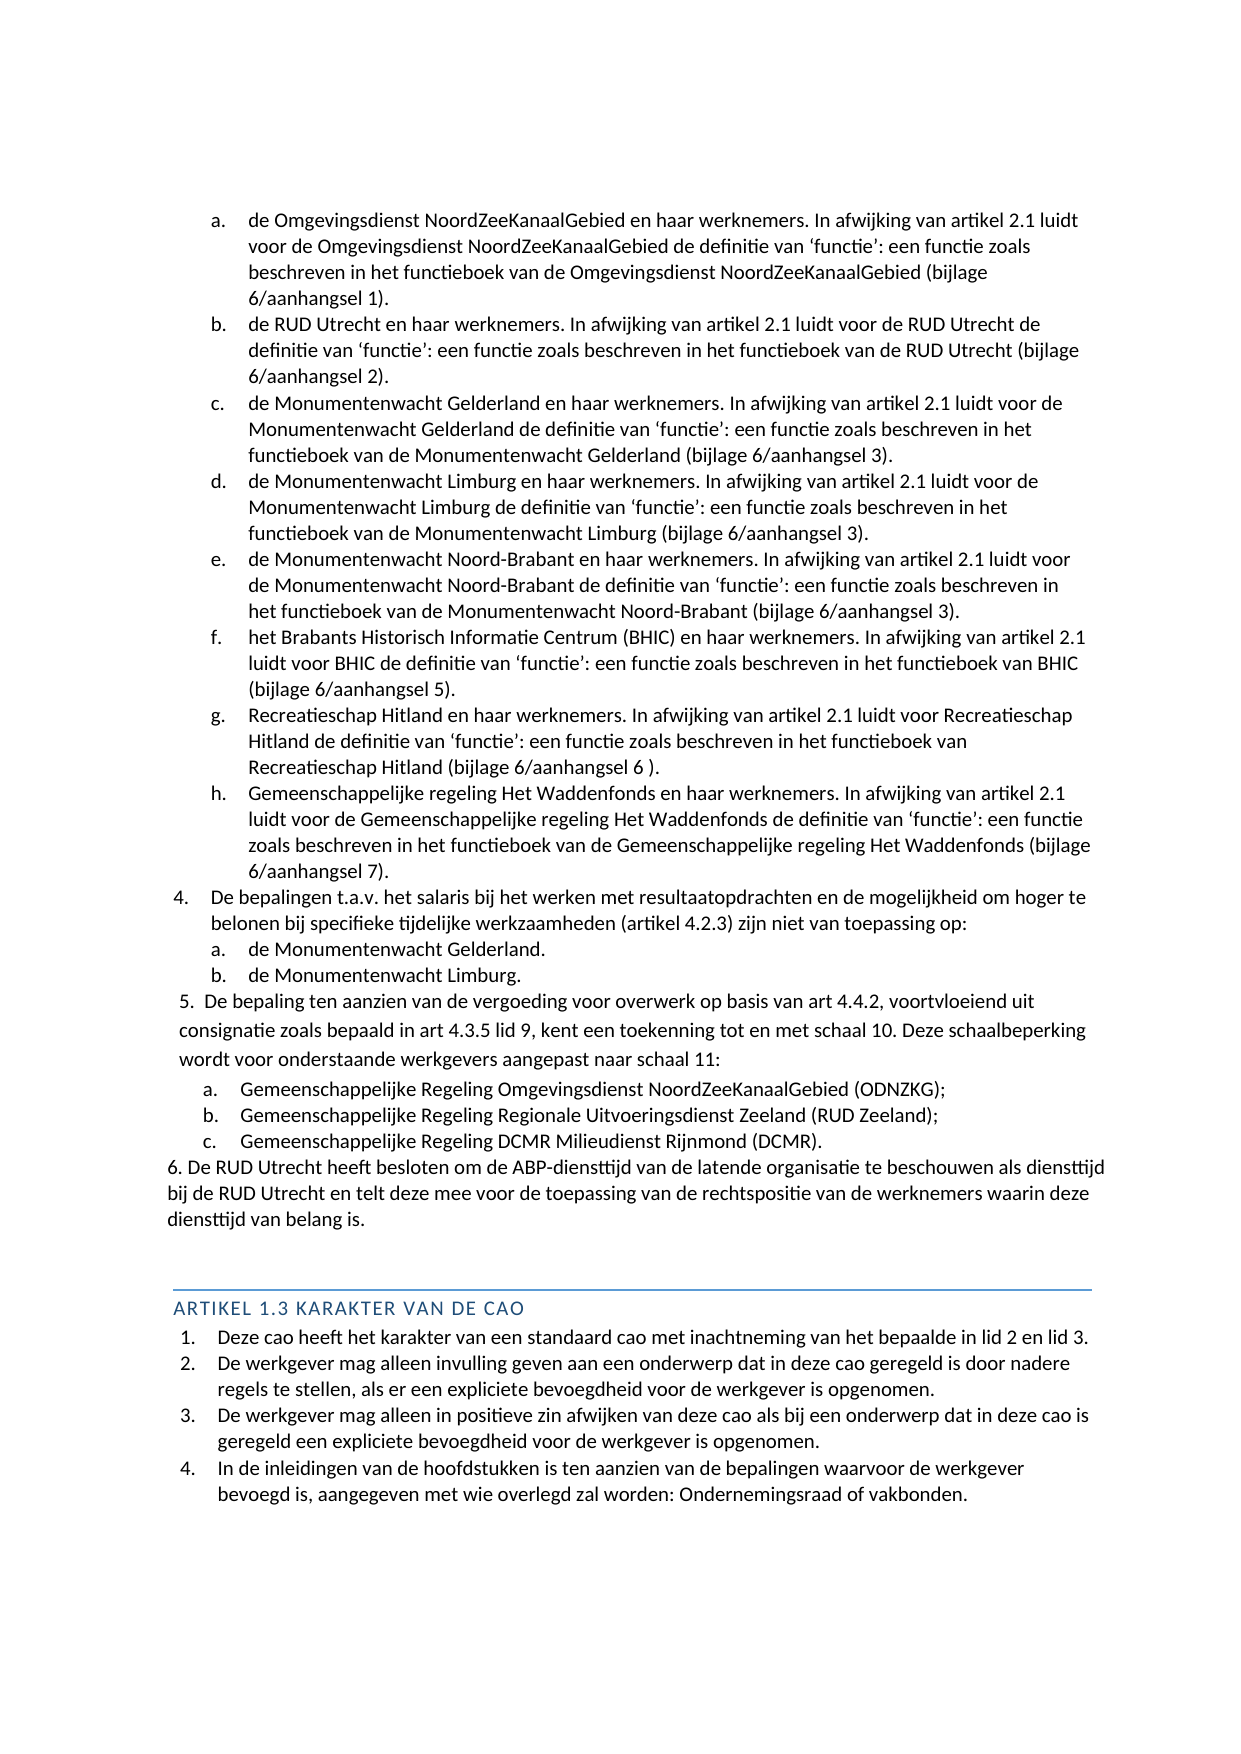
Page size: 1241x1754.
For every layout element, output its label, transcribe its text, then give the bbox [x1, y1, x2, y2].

list de Omgevingsdienst NoordZeeKanaalGebied en haar werknemers. In afwijking van artikel 2.1 luidt voor de Omgevingsdienst NoordZeeKanaalGebied de definitie van ‘functie’: een functie zoals beschreven in het functieboek van de Omgevingsdienst NoordZeeKanaalGebied (bijlage 6/aanhangsel 1). [211, 207, 1092, 311]
text 4. De bepalingen t.a.v. het salaris bij het werken met resultaatopdrachten en de mogelijkheid om hoger te belonen bij specifieke tijdelijke werkzaamheden (artikel 4.2.3) zijn niet van toepassing op: [173, 884, 1092, 936]
text 5. De bepaling ten aanzien van de vergoeding voor overwerk op basis van art 4.4.2, voortvloeiend uit consignatie zoals bepaald in art 4.3.5 lid 9, kent een toekenning tot en met schaal 10. Deze schaalbeperking wordt voor onderstaande werkgevers aangepast naar schaal 11: [179, 988, 1092, 1072]
list de Monumentenwacht Limburg. [211, 962, 1092, 988]
list Gemeenschappelijke Regeling Omgevingsdienst NoordZeeKanaalGebied (ODNZKG); [203, 1076, 1092, 1102]
list Gemeenschappelijke regeling Het Waddenfonds en haar werknemers. In afwijking van artikel 2.1 luidt voor de Gemeenschappelijke regeling Het Waddenfonds de definitie van ‘functie’: een functie zoals beschreven in het functieboek van de Gemeenschappelijke regeling Het Waddenfonds (bijlage 6/aanhangsel 7). [211, 780, 1092, 884]
list de RUD Utrecht en haar werknemers. In afwijking van artikel 2.1 luidt voor de RUD Utrecht de definitie van ‘functie’: een functie zoals beschreven in het functieboek van de RUD Utrecht (bijlage 6/aanhangsel 2). [211, 311, 1092, 389]
list de Monumentenwacht Gelderland en haar werknemers. In afwijking van artikel 2.1 luidt voor de Monumentenwacht Gelderland de definitie van ‘functie’: een functie zoals beschreven in het functieboek van de Monumentenwacht Gelderland (bijlage 6/aanhangsel 3). [211, 389, 1092, 467]
list het Brabants Historisch Informatie Centrum (BHIC) en haar werknemers. In afwijking van artikel 2.1 luidt voor BHIC de definitie van ‘functie’: een functie zoals beschreven in het functieboek van BHIC (bijlage 6/aanhangsel 5). [211, 623, 1092, 702]
subtitle ARTIKEL 1.3 KARAKTER VAN DE CAO [173, 1291, 1092, 1320]
list de Monumentenwacht Limburg en haar werknemers. In afwijking van artikel 2.1 luidt voor de Monumentenwacht Limburg de definitie van ‘functie’: een functie zoals beschreven in het functieboek van de Monumentenwacht Limburg (bijlage 6/aanhangsel 3). [211, 467, 1092, 545]
list De werkgever mag alleen in positieve zin afwijken van deze cao als bij een onderwerp dat in deze cao is geregeld een expliciete bevoegdheid voor de werkgever is opgenomen. [180, 1402, 1092, 1454]
list Gemeenschappelijke Regeling DCMR Milieudienst Rijnmond (DCMR). [203, 1128, 1092, 1154]
list De werkgever mag alleen invulling geven aan een onderwerp dat in deze cao geregeld is door nadere regels te stellen, als er een expliciete bevoegdheid voor de werkgever is opgenomen. [180, 1350, 1092, 1402]
list de Monumentenwacht Gelderland. [211, 936, 1092, 962]
list Recreatieschap Hitland en haar werknemers. In afwijking van artikel 2.1 luidt voor Recreatieschap Hitland de definitie van ‘functie’: een functie zoals beschreven in het functieboek van Recreatieschap Hitland (bijlage 6/aanhangsel 6 ). [211, 702, 1092, 780]
list Deze cao heeft het karakter van een standaard cao met inachtneming van het bepaalde in lid 2 en lid 3. [180, 1324, 1092, 1350]
list Gemeenschappelijke Regeling Regionale Uitvoeringsdienst Zeeland (RUD Zeeland); [203, 1102, 1092, 1128]
list de Monumentenwacht Noord-Brabant en haar werknemers. In afwijking van artikel 2.1 luidt voor de Monumentenwacht Noord-Brabant de definitie van ‘functie’: een functie zoals beschreven in het functieboek van de Monumentenwacht Noord-Brabant (bijlage 6/aanhangsel 3). [211, 545, 1092, 623]
text 6. De RUD Utrecht heeft besloten om de ABP-diensttijd van de latende organisatie te beschouwen als diensttijd bij de RUD Utrecht en telt deze mee voor de toepassing van de rechtspositie van de werknemers waarin deze diensttijd van belang is. [167, 1154, 1110, 1232]
list In de inleidingen van de hoofdstukken is ten aanzien van de bepalingen waarvoor de werkgever bevoegd is, aangegeven met wie overlegd zal worden: Ondernemingsraad of vakbonden. [180, 1454, 1092, 1506]
